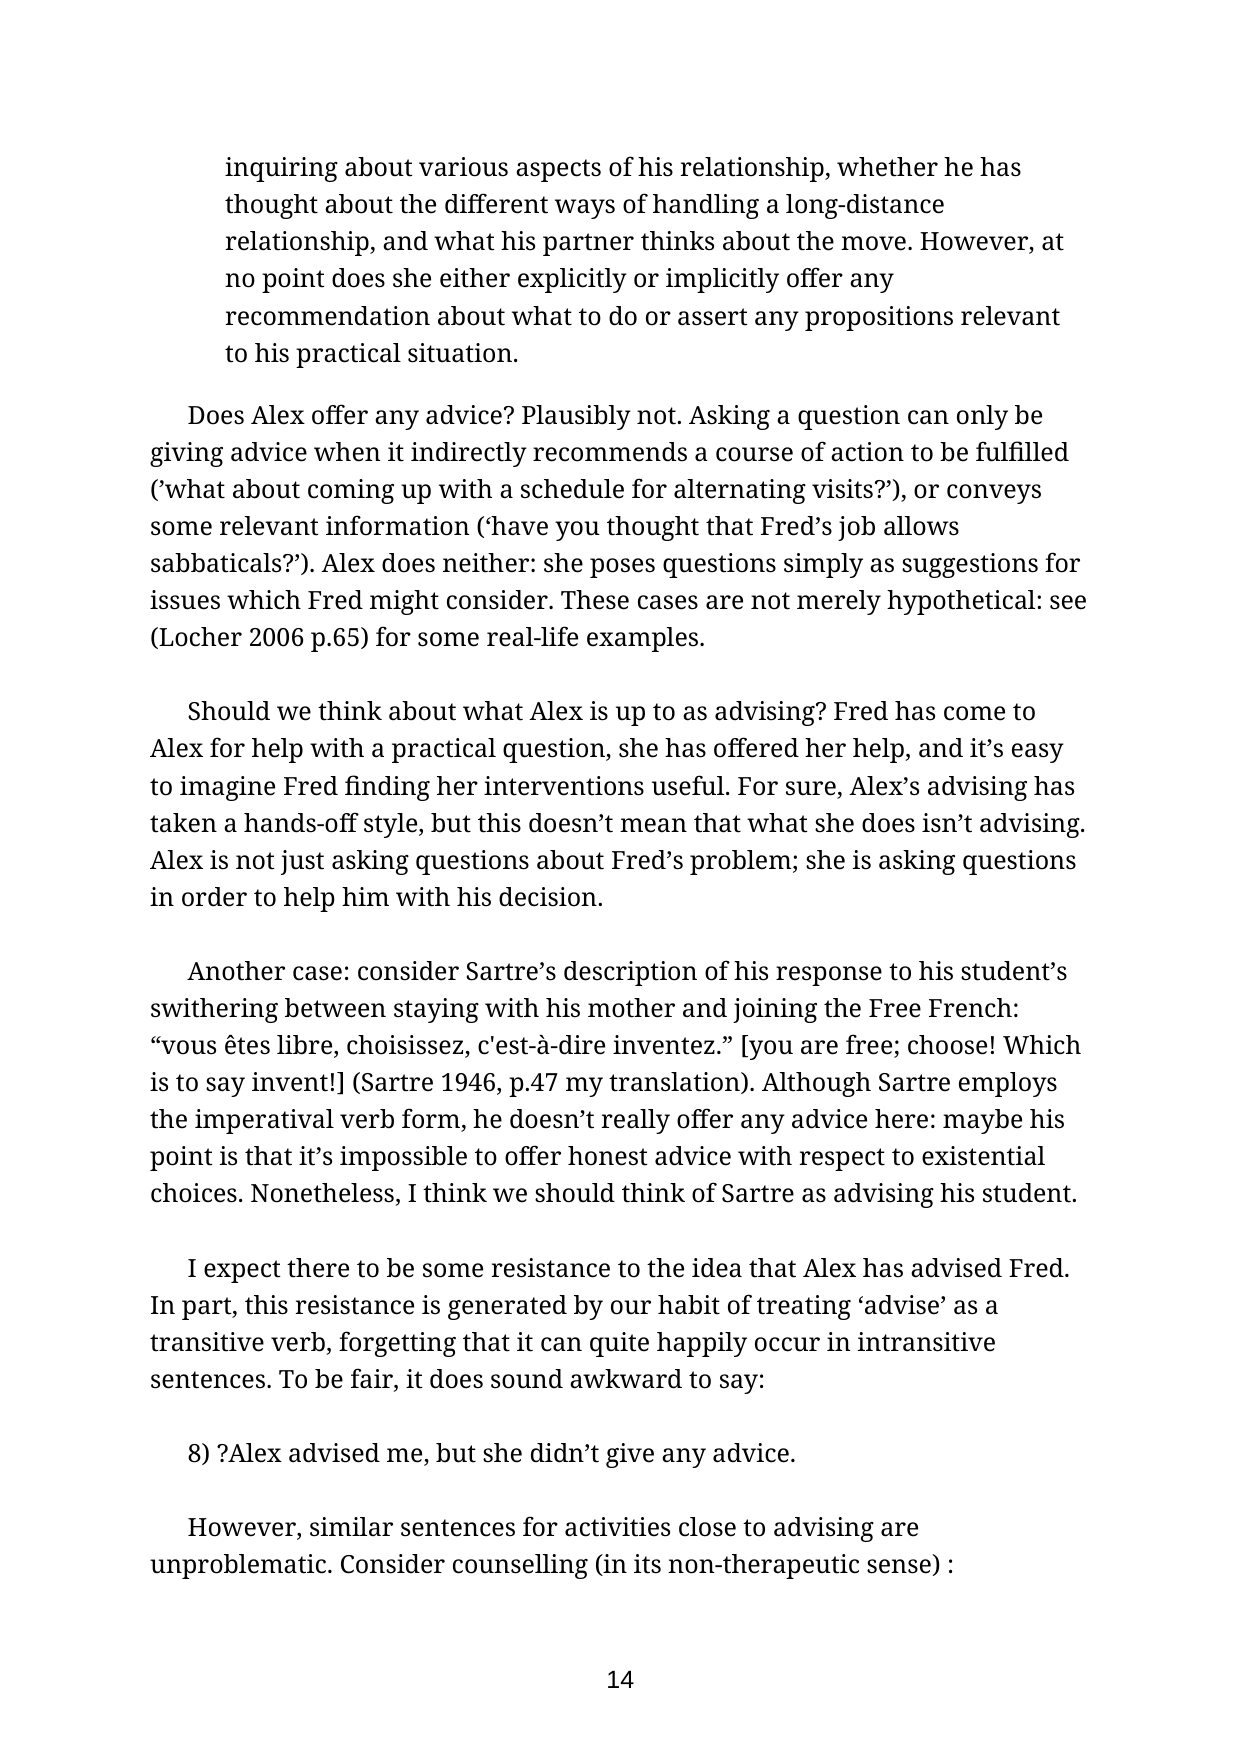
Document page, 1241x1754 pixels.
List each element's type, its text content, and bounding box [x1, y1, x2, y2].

text Does Alex offer any advice? Plausibly not. Asking a question can only be giving advice when it indirectly recommends a course of action to be fulfilled (’what about coming up with a schedule for alternating visits?’), or conveys some relevant information (‘have you thought that Fred’s job allows sabbaticals?’). Alex does neither: she poses questions simply as suggestions for issues which Fred might consider. These cases are not merely hypothetical: see (Locher 2006 p.65) for some real-life examples. [150, 397, 1090, 654]
text However, similar sentences for activities close to advising are unproblematic. Consider counselling (in its non-therapeutic sense) : [150, 1510, 1090, 1581]
text 8) ?Alex advised me, but she didn’t give any advice. [150, 1436, 1090, 1470]
text Should we think about what Alex is up to as advising? Fred has come to Alex for help with a practical question, she has offered her help, and it’s easy to imagine Fred finding her interventions useful. For sure, Alex’s advising has taken a hands-off style, but this doesn’t mean that what she does isn’t advising. Alex is not just asking questions about Fred’s problem; she is asking questions in order to help him with his decision. [150, 694, 1090, 913]
text I expect there to be some resistance to the idea that Alex has advised Fred. In part, this resistance is generated by our habit of treating ‘advise’ as a transitive verb, forgetting that it can quite happily occur in intransitive sentences. To be fair, it does sound awkward to say: [150, 1250, 1090, 1396]
text Another case: consider Sartre’s description of his response to his student’s swithering between staying with his mother and joining the Free French: “vous êtes libre, choisissez, c'est-à-dire inventez.” [you are free; choose! Which is to say invent!] (Sartre 1946, p.47 my translation). Although Sartre employs the imperatival verb form, he doesn’t really offer any advice here: maybe his point is that it’s impossible to offer honest advice with respect to existential choices. Nonetheless, I think we should think of Sartre as advising his student. [150, 954, 1090, 1210]
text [225, 150, 1090, 369]
